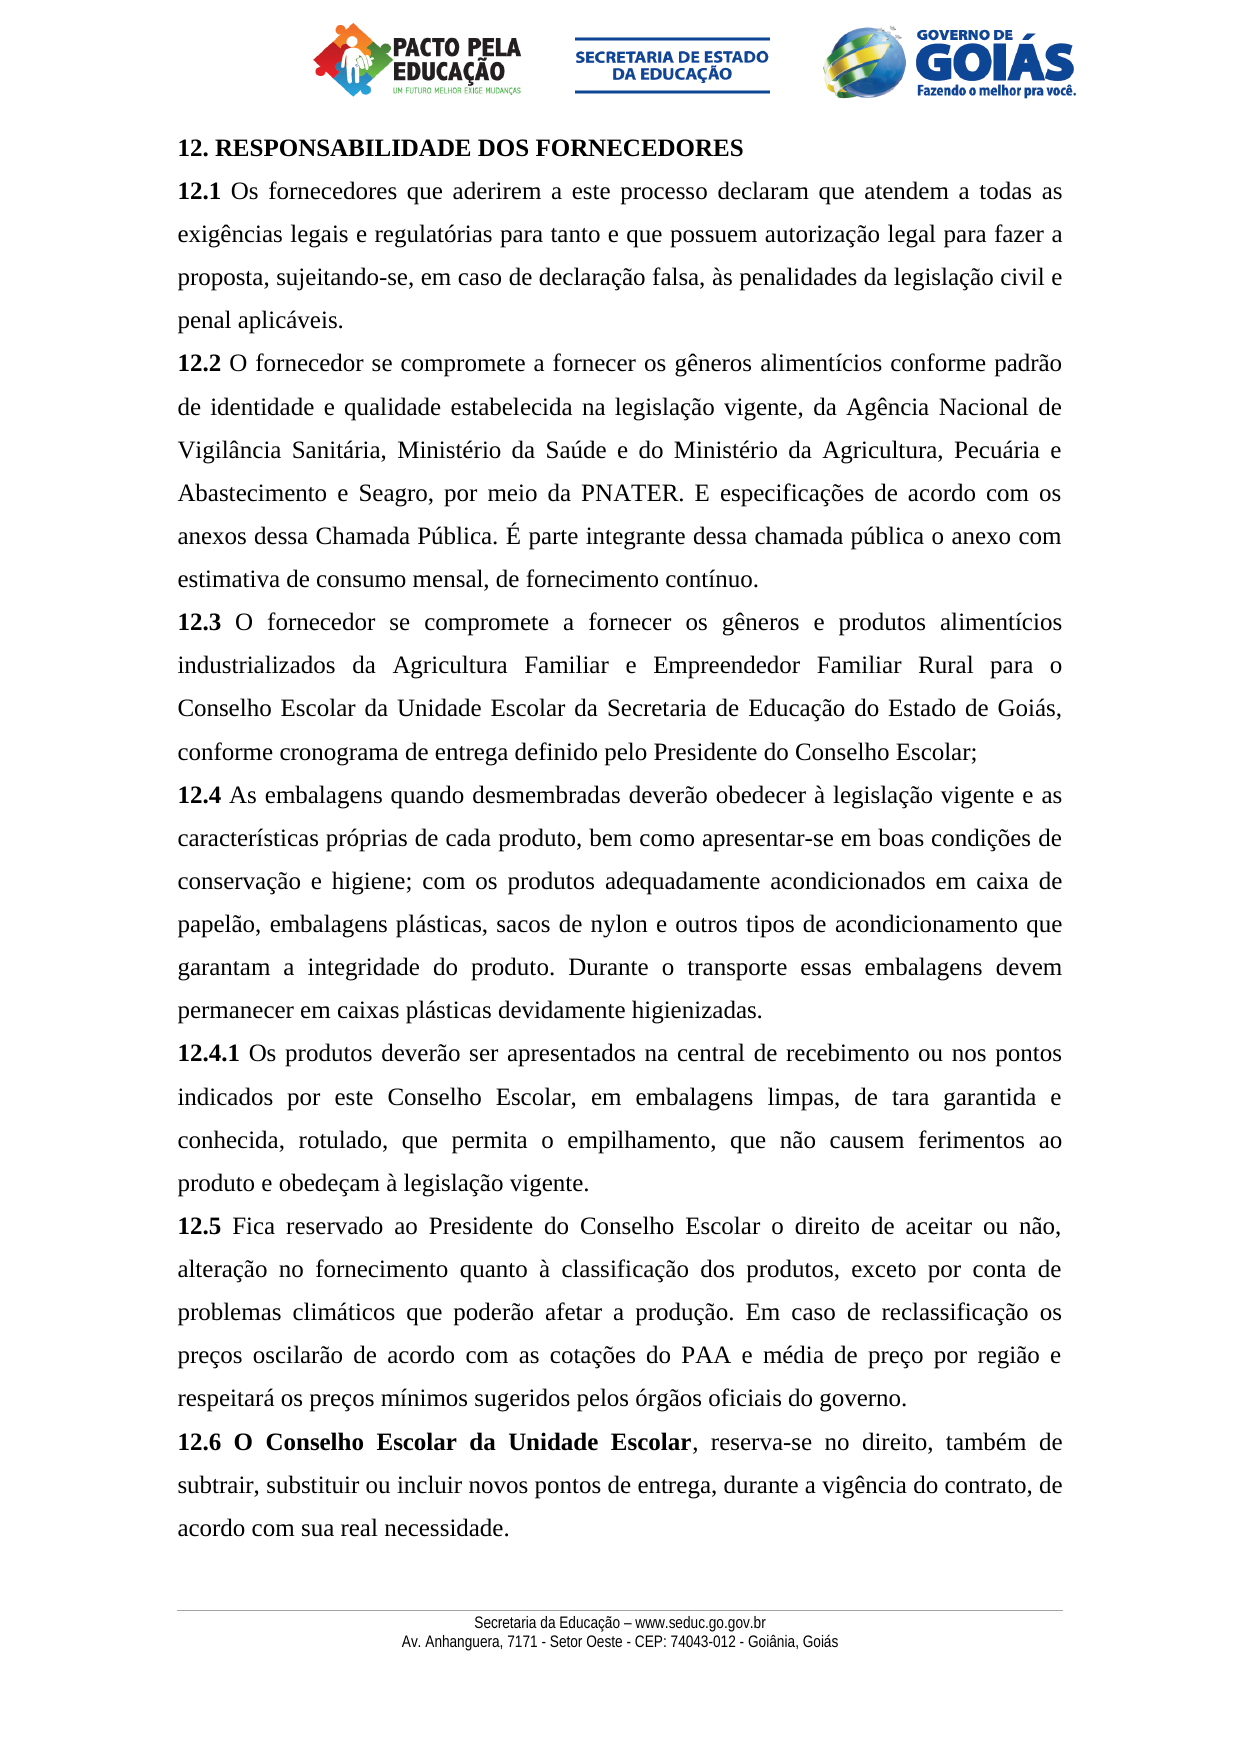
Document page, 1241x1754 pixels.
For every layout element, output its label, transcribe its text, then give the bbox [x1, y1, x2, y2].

text 12.3 O fornecedor se compromete a fornecer os gêneros e produtos alimentícios industrializados da Agricultura Familiar e Empreendedor Familiar Rural para o Conselho Escolar da Unidade Escolar da Secretaria de Educação do Estado de Goiás, conforme cronograma de entrega definido pelo Presidente do Conselho Escolar; [177, 607, 1063, 765]
text 12.4.1 Os produtos deverão ser apresentados na central de recebimento ou nos pontos indicados por este Conselho Escolar, em embalagens limpas, de tara garantida e conhecida, rotulado, que permita o empilhamento, que não causem ferimentos ao produto e obedeçam à legislação vigente. [177, 1038, 1063, 1197]
text 12.1 Os fornecedores que aderirem a este processo declaram que atendem a todas as exigências legais e regulatórias para tanto e que possuem autorização legal para fazer a proposta, sujeitando-se, em caso de declaração falsa, às penalidades da legislação civil e penal aplicáveis. [177, 176, 1063, 334]
text 12.2 O fornecedor se compromete a fornecer os gêneros alimentícios conforme padrão de identidade e qualidade estabelecida na legislação vigente, da Agência Nacional de Vigilância Sanitária, Ministério da Saúde e do Ministério da Agricultura, Pecuária e Abastecimento e Seagro, por meio da PNATER. E especificações de acordo com os anexos dessa Chamada Pública. É parte integrante dessa chamada pública o anexo com estimativa de consumo mensal, de fornecimento contínuo. [177, 348, 1063, 593]
picture [309, 20, 1079, 104]
text 12. RESPONSABILIDADE DOS FORNECEDORES [177, 133, 1063, 162]
text 12.5 Fica reservado ao Presidente do Conselho Escolar o direito de aceitar ou não, alteração no fornecimento quanto à classificação dos produtos, exceto por conta de problemas climáticos que poderão afetar a produção. Em caso de reclassificação os preços oscilarão de acordo com as cotações do PAA e média de preço por região e respeitará os preços mínimos sugeridos pelos órgãos oficiais do governo. [177, 1211, 1063, 1412]
text 12.6 O Conselho Escolar da Unidade Escolar, reserva-se no direito, também de subtrair, substituir ou incluir novos pontos de entrega, durante a vigência do contrato, de acordo com sua real necessidade. [177, 1427, 1063, 1542]
text 12.4 As embalagens quando desmembradas deverão obedecer à legislação vigente e as características próprias de cada produto, bem como apresentar-se em boas condições de conservação e higiene; com os produtos adequadamente acondicionados em caixa de papelão, embalagens plásticas, sacos de nylon e outros tipos de acondicionamento que garantam a integridade do produto. Durante o transporte essas embalagens devem permanecer em caixas plásticas devidamente higienizadas. [177, 780, 1063, 1024]
